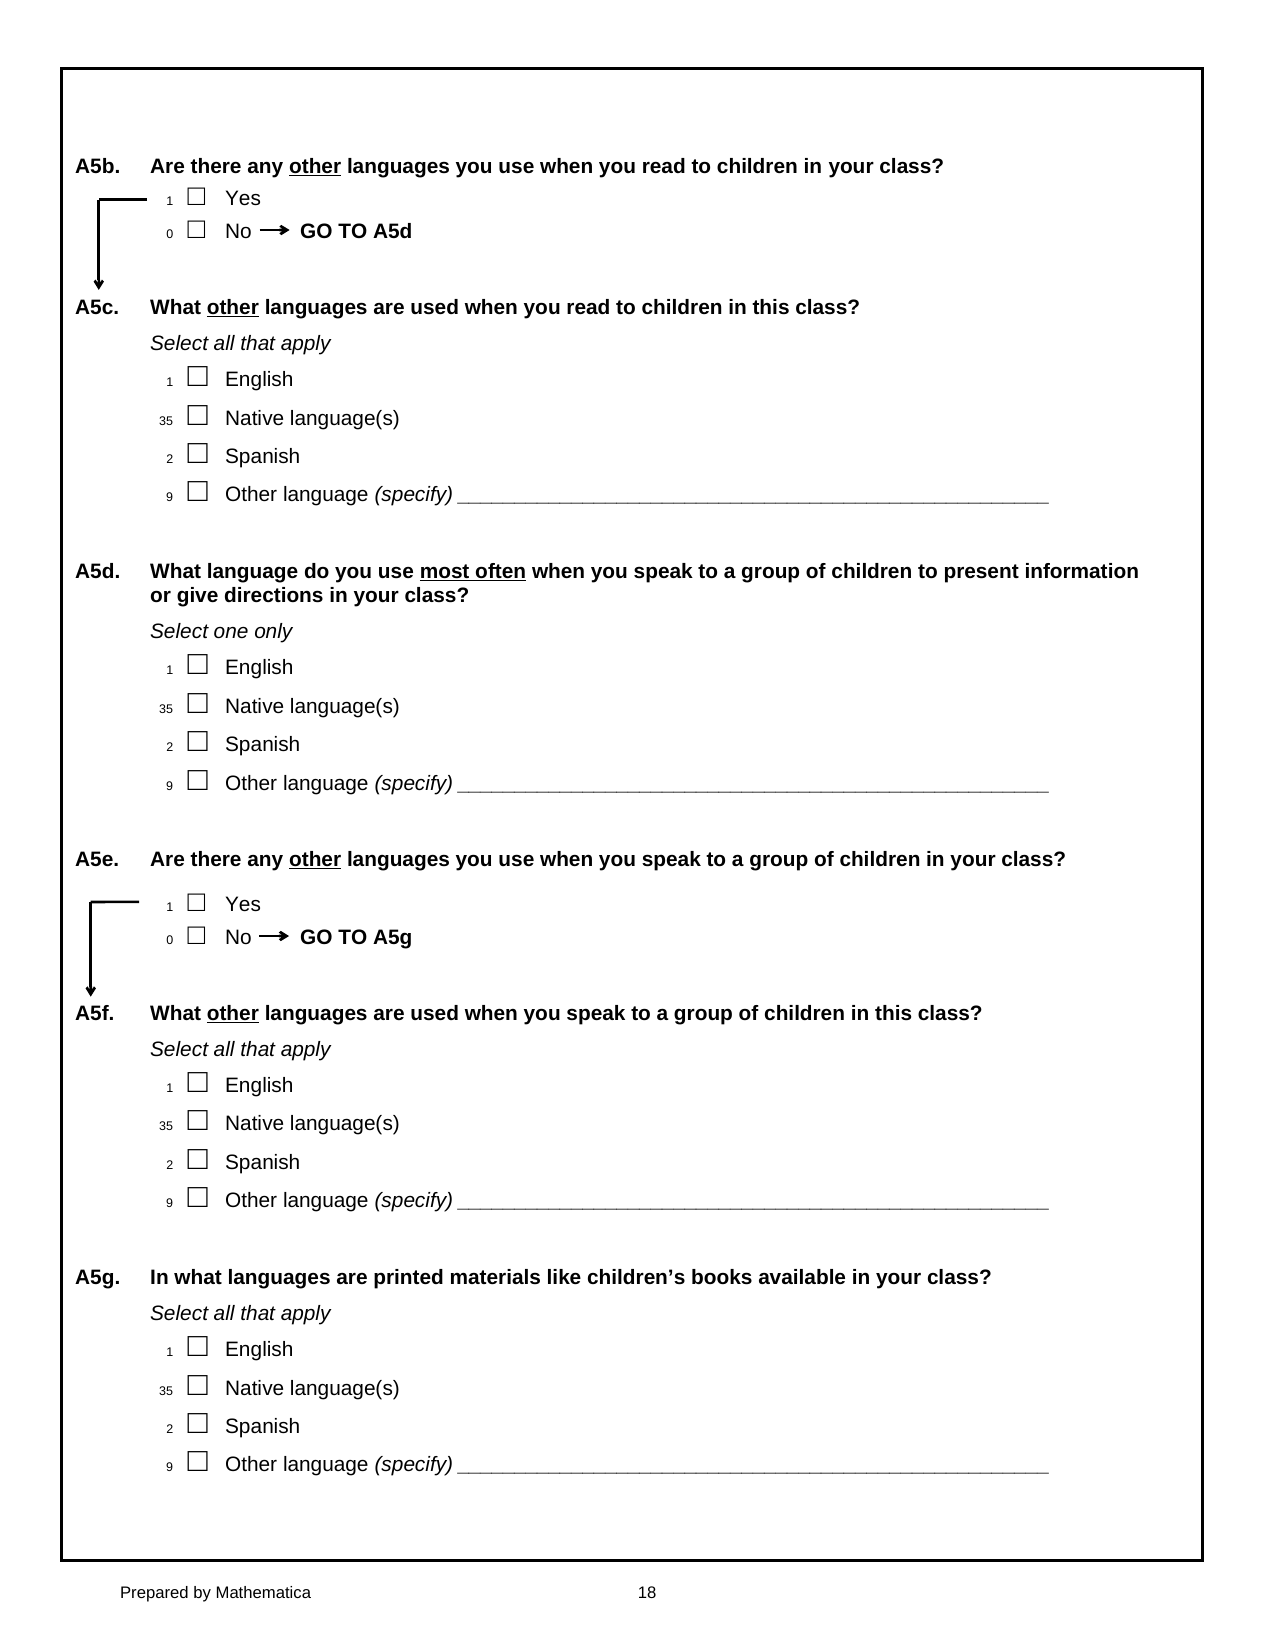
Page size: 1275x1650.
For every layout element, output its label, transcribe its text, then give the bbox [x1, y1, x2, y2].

text 1 □ English [159, 1061, 1125, 1099]
text 2 □ Spanish [159, 1138, 1125, 1176]
text A5c. What other languages are used when you read to children in this class? [75, 295, 1162, 319]
text 35 □ Native language(s) [159, 682, 1200, 720]
text 1 □ Yes [159, 178, 1125, 211]
text 35 □ Native language(s) [159, 394, 1200, 432]
text 9 □ Other language (specify) [159, 759, 1200, 797]
text A5d. What language do you use most often when you speak to a group of children to present information or give directions in your class? [75, 559, 1162, 607]
text Select all that apply [150, 1301, 1200, 1325]
text 0 □ No GO TO A5g [159, 917, 1125, 951]
text 1 □ English [159, 643, 1125, 682]
text 35 □ Native language(s) [159, 1099, 1200, 1138]
text Select one only [150, 619, 1200, 643]
text 0 □ No GO TO A5d [159, 211, 1125, 245]
text 2 □ Spanish [159, 1402, 1125, 1441]
text A5g. In what languages are printed materials like children’s books available in your class? [75, 1265, 1162, 1289]
text Select all that apply [150, 331, 1200, 355]
text A5b. Are there any other languages you use when you read to children in your class? [75, 154, 1162, 178]
text A5f. What other languages are used when you speak to a group of children in this class? [75, 1001, 1162, 1024]
text 9 □ Other language (specify) [159, 471, 1200, 509]
text 1 □ English [159, 355, 1125, 394]
text 9 □ Other language (specify) [159, 1176, 1200, 1215]
text 35 □ Native language(s) [159, 1364, 1200, 1402]
text Select all that apply [150, 1037, 1200, 1061]
text 9 □ Other language (specify) [159, 1441, 1200, 1479]
text 1 □ English [159, 1325, 1125, 1364]
text 2 □ Spanish [159, 432, 1125, 471]
text 1 □ Yes [159, 883, 1125, 917]
text A5e. Are there any other languages you use when you speak to a group of children in your class? [75, 847, 1162, 871]
text 2 □ Spanish [159, 720, 1125, 759]
